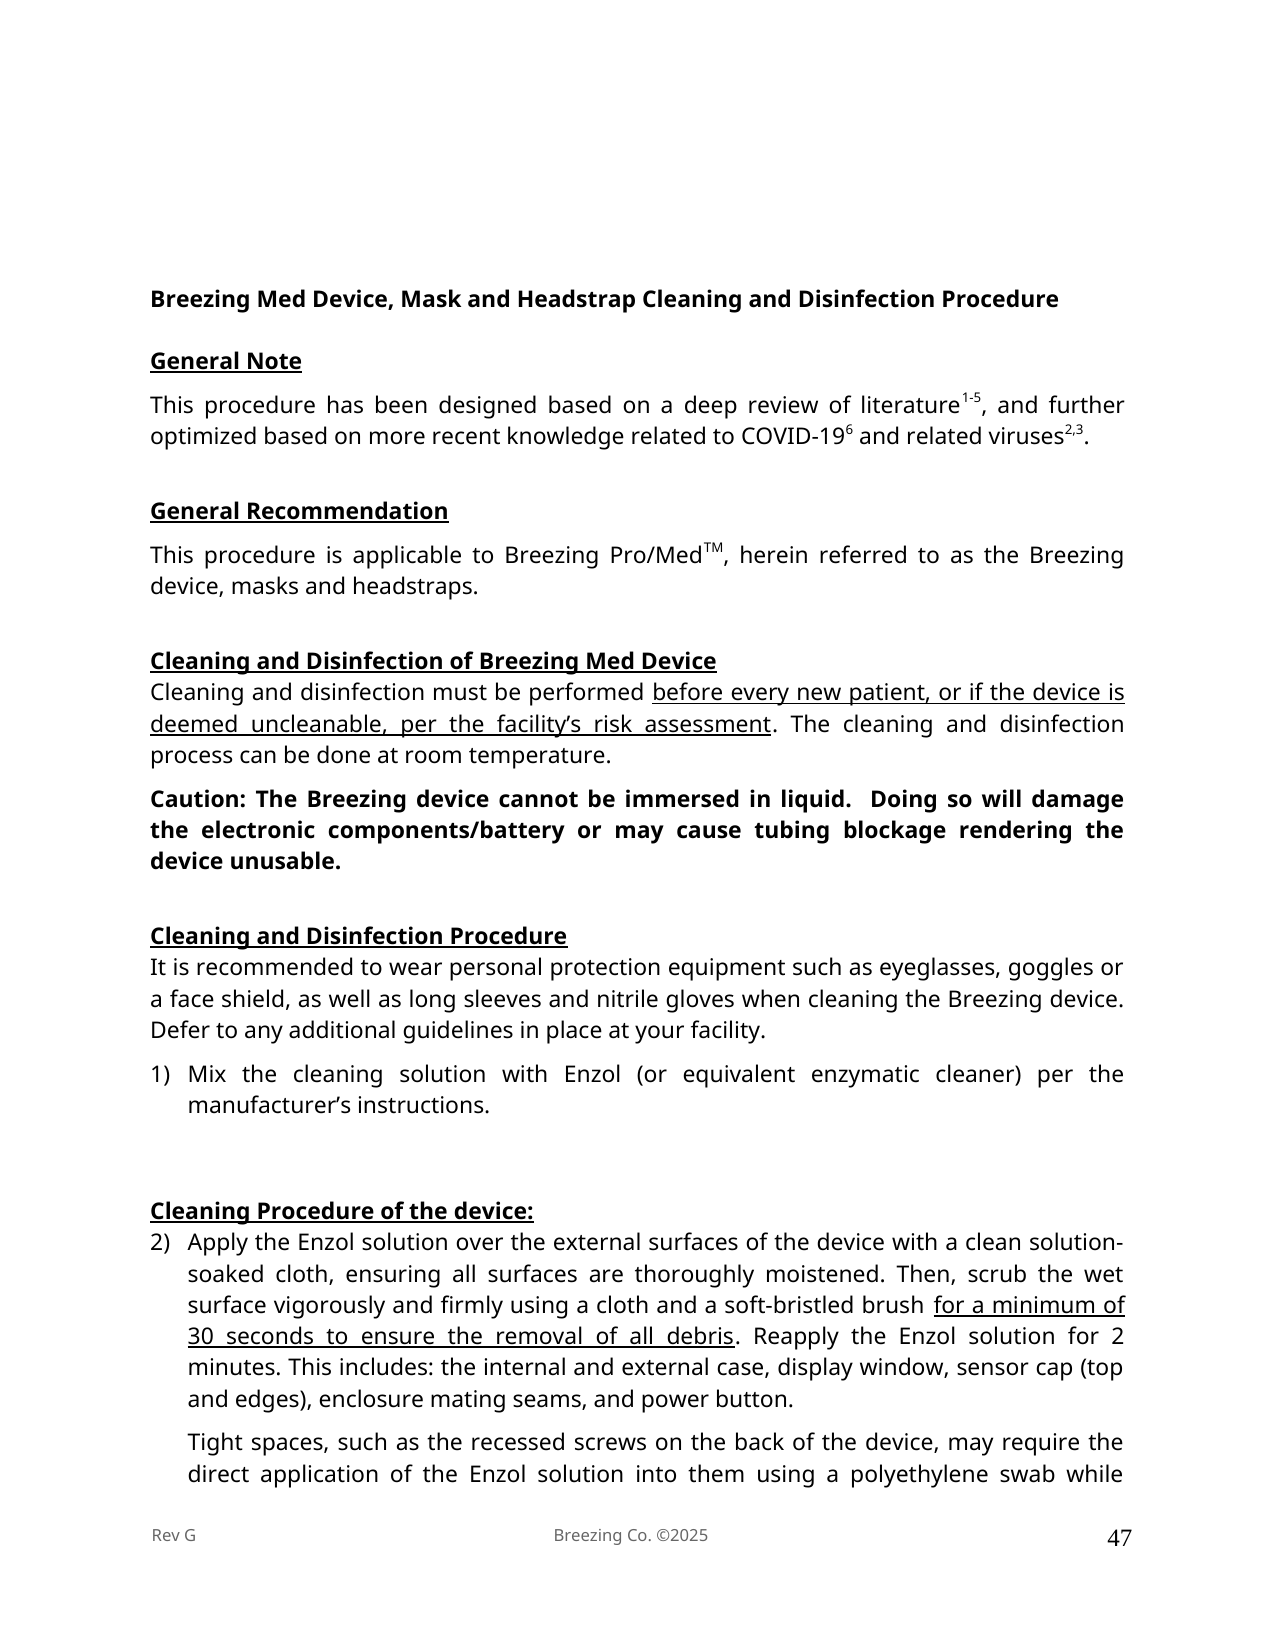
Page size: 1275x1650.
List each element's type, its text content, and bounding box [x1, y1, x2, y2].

text Cleaning and Disinfection Procedure [150, 920, 1125, 951]
text It is recommended to wear personal protection equipment such as eyeglasses, goggles or a face shield, as well as long sleeves and nitrile gloves when cleaning the Breezing device. Defer to any additional guidelines in place at your facility. [150, 951, 1125, 1045]
text Cleaning Procedure of the device: [150, 1195, 1125, 1226]
text General Recommendation [150, 495, 1125, 526]
text Caution: The Breezing device cannot be immersed in liquid. Doing so will damage the electronic components/battery or may cause tubing blockage rendering the device unusable. [150, 782, 1125, 876]
text Cleaning and disinfection must be performed before every new patient, or if the device is deemed uncleanable, per the facility’s risk assessment. The cleaning and disinfection process can be done at room temperature. [150, 676, 1125, 770]
list Mix the cleaning solution with Enzol (or equivalent enzymatic cleaner) per the manufacturer’s instructions. [150, 1057, 1125, 1120]
text Cleaning and Disinfection of Breezing Med Device [150, 645, 1125, 676]
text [187, 1426, 1125, 1489]
text General Note [150, 345, 1125, 376]
text Breezing Med Device, Mask and Headstrap Cleaning and Disinfection Procedure [150, 282, 1125, 314]
text This procedure is applicable to Breezing Pro/MedTM, herein referred to as the Breezing device, masks and headstraps. [150, 539, 1125, 601]
list Apply the Enzol solution over the external surfaces of the device with a clean solution-soaked cloth, ensuring all surfaces are thoroughly moistened. Then, scrub the wet surface vigorously and firmly using a cloth and a soft-bristled brush for a minimum of 30 seconds to ensure the removal of all debris. Reapply the Enzol solution for 2 minutes. This includes: the internal and external case, display window, sensor cap (top and edges), enclosure mating seams, and power button. [150, 1226, 1125, 1414]
text This procedure has been designed based on a deep review of literature1-5, and further optimized based on more recent knowledge related to COVID-196 and related viruses2,3. [150, 389, 1125, 451]
